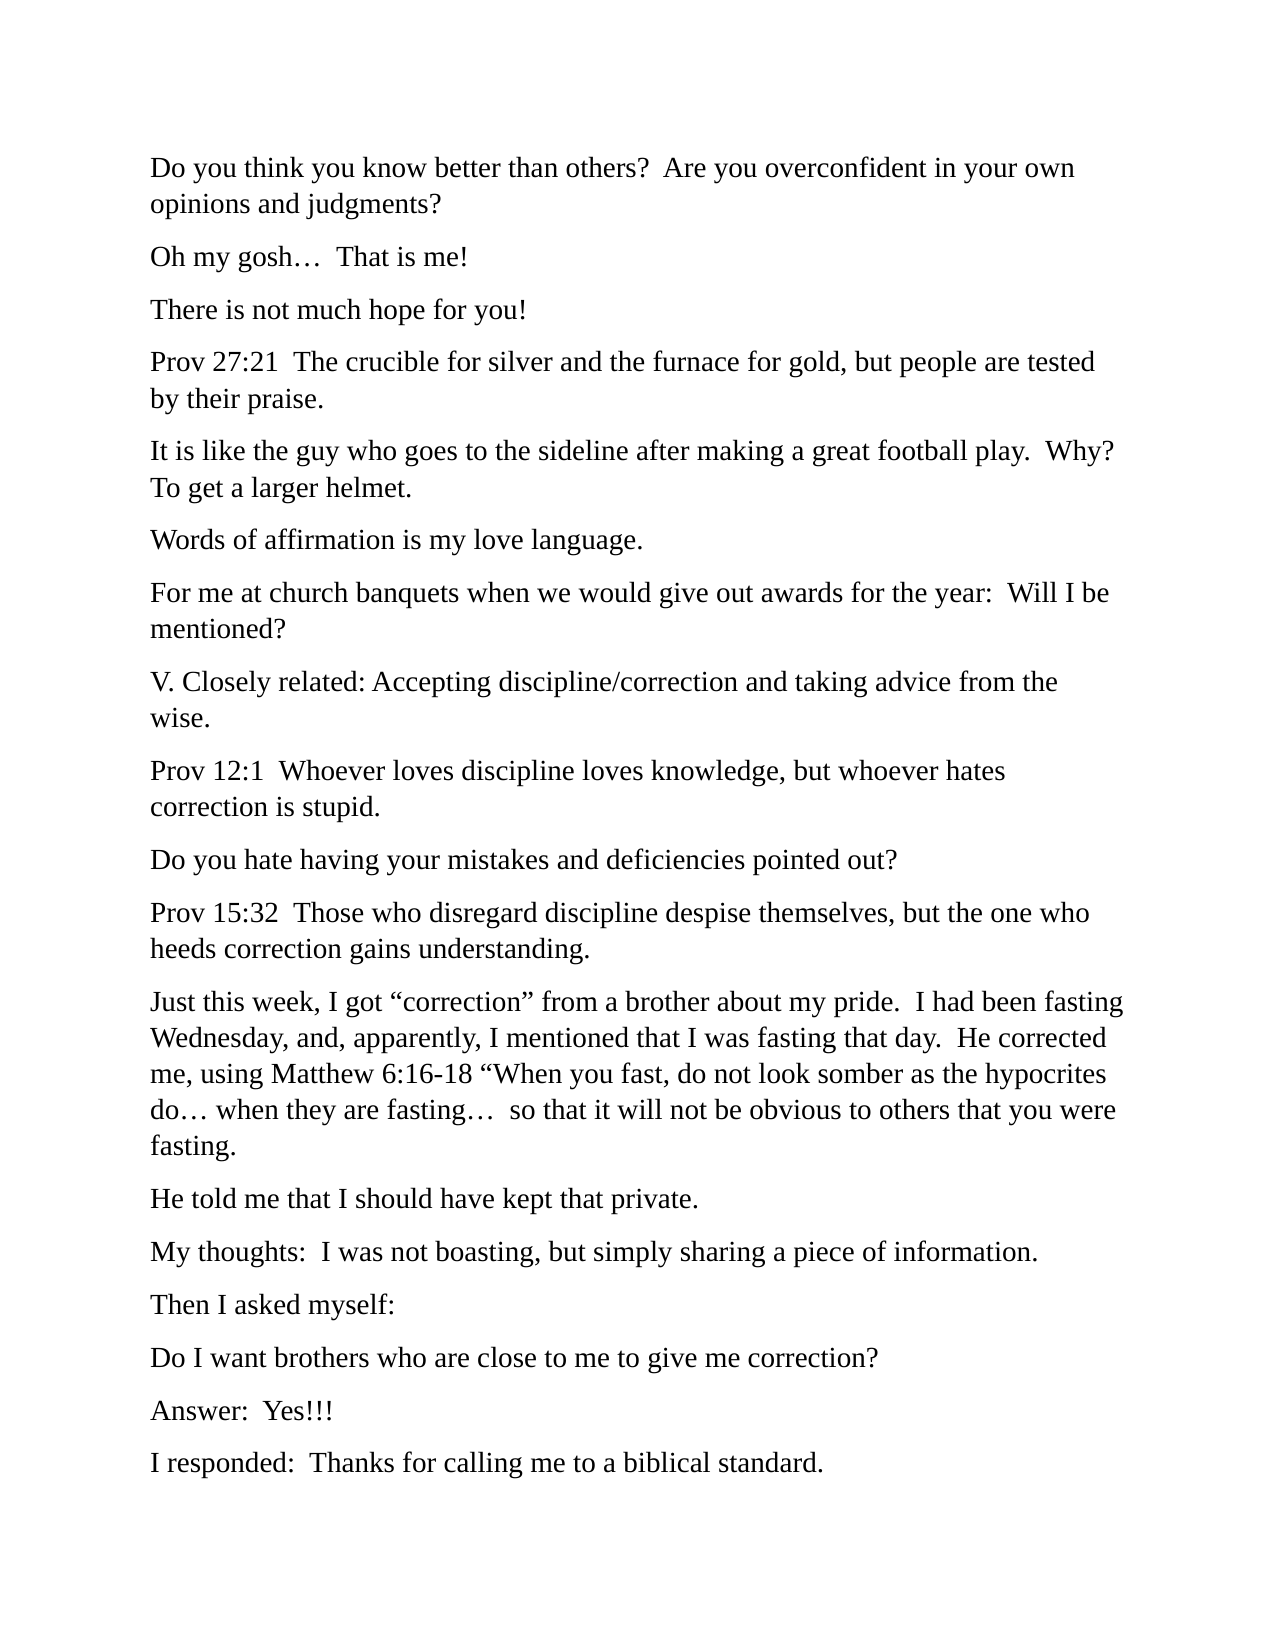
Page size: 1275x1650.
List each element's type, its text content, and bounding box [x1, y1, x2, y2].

text Do you hate having your mistakes and deficiencies pointed out? [150, 842, 1125, 876]
text He told me that I should have kept that private. [150, 1181, 1125, 1215]
text Then I asked myself: [150, 1287, 1125, 1321]
text Prov 27:21 The crucible for silver and the furnace for gold, but people are tested by their praise. [150, 344, 1125, 414]
text Just this week, I got “correction” from a brother about my pride. I had been fasting Wednesday, and, apparently, I mentioned that I was fasting that day. He corrected me, using Matthew 6:16-18 “When you fast, do not look somber as the hypocrites do… when they are fasting… so that it will not be obvious to others that you were fasting. [150, 984, 1125, 1162]
text Prov 15:32 Those who disregard discipline despise themselves, but the one who heeds correction gains understanding. [150, 895, 1125, 965]
text Do you think you know better than others? Are you overconfident in your own opinions and judgments? [150, 150, 1125, 220]
text There is not much hope for you! [150, 292, 1125, 325]
text It is like the guy who goes to the sideline after making a great football play. Why? To get a larger helmet. [150, 433, 1125, 503]
text My thoughts: I was not boasting, but simply sharing a piece of information. [150, 1234, 1125, 1268]
text Answer: Yes!!! [150, 1393, 1125, 1426]
text I responded: Thanks for calling me to a biblical standard. [150, 1445, 1125, 1479]
text For me at church banquets when we would give out awards for the year: Will I be mentioned? [150, 575, 1125, 645]
text Oh my gosh… That is me! [150, 239, 1125, 272]
text Words of affirmation is my love language. [150, 522, 1125, 556]
text V. Closely related: Accepting discipline/correction and taking advice from the wise. [150, 664, 1125, 734]
text Prov 12:1 Whoever loves discipline loves knowledge, but whoever hates correction is stupid. [150, 753, 1125, 823]
text Do I want brothers who are close to me to give me correction? [150, 1340, 1125, 1373]
